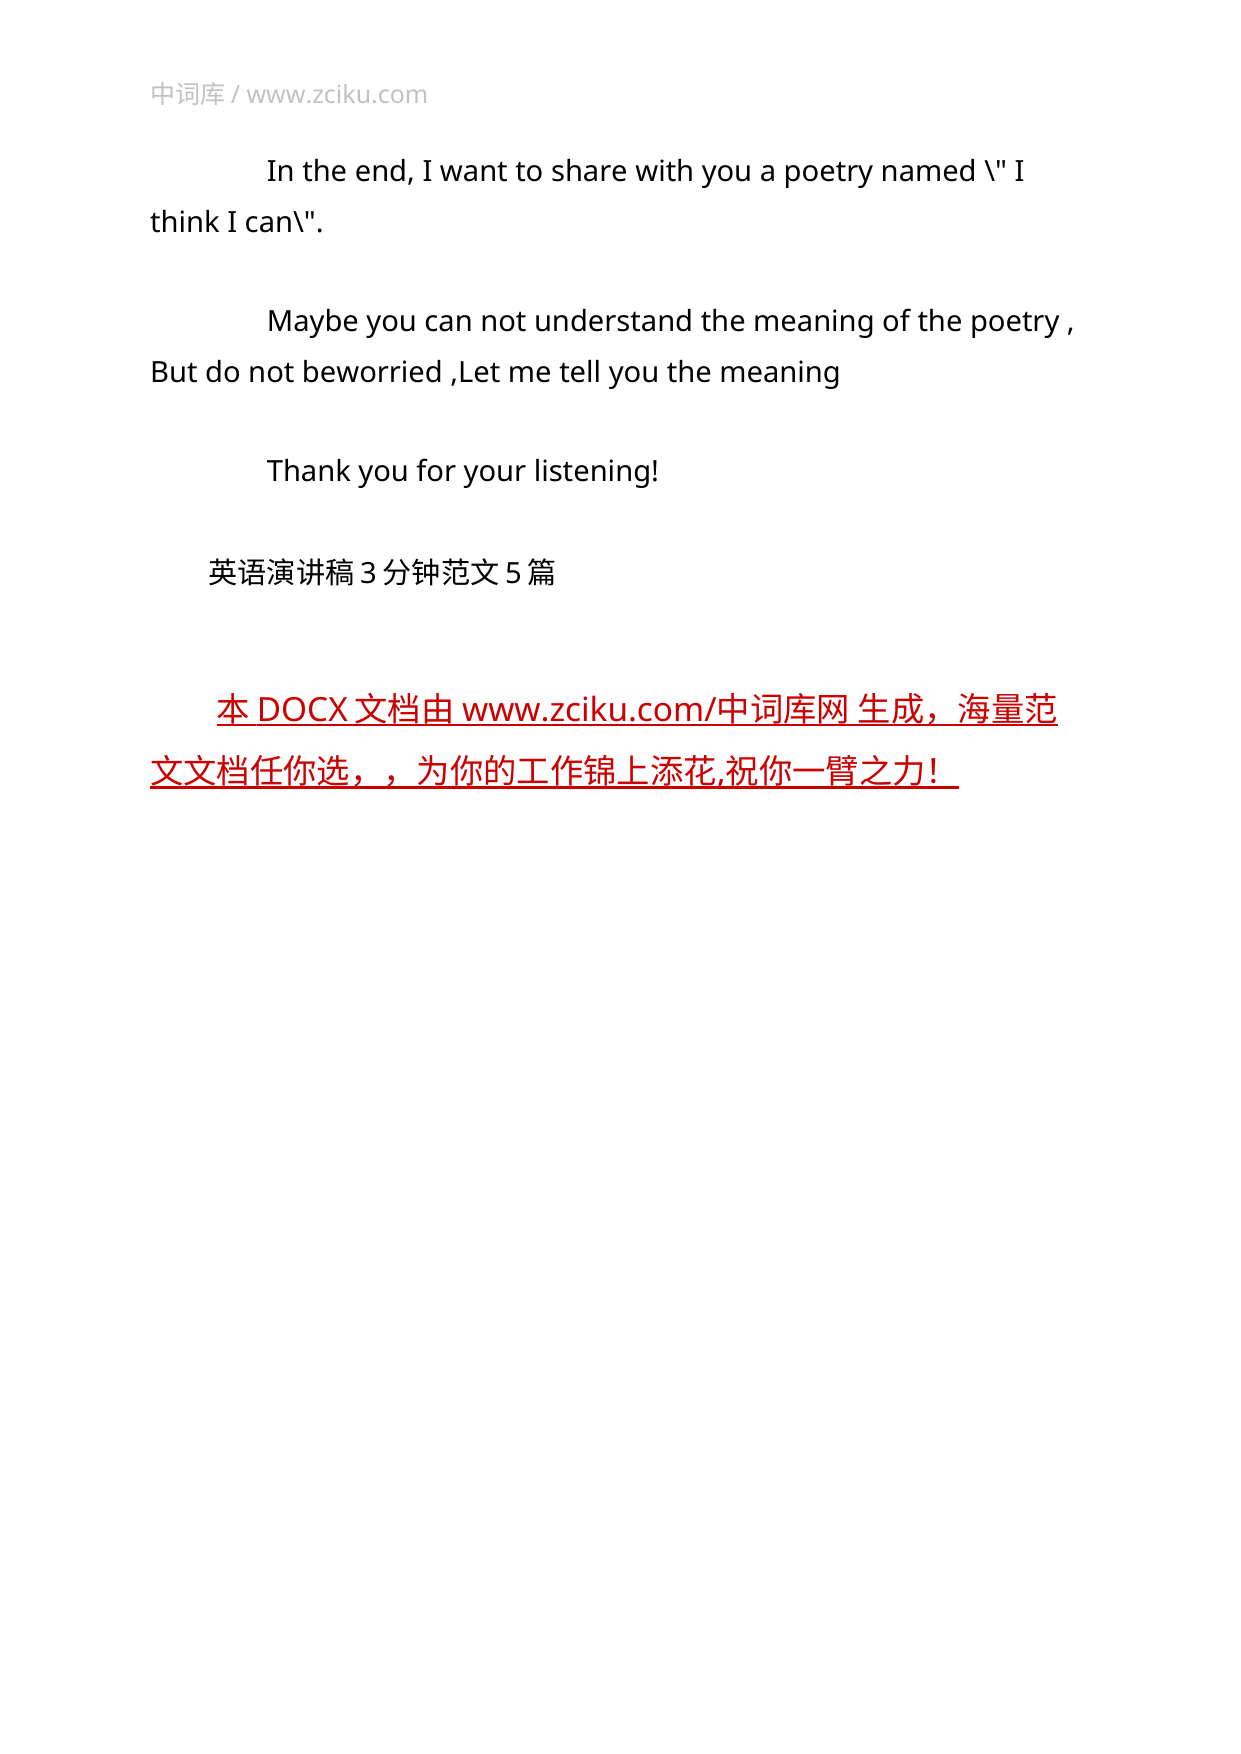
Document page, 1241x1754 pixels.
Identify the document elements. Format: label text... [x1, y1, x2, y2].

text 英语演讲稿3分钟范文5篇 [150, 549, 1090, 592]
text In the end, I want to share with you a poetry named \" I think I can\". [150, 150, 1090, 241]
text Thank you for your listening! [150, 450, 1090, 490]
text 本DOCX文档由 www.zciku.com/中词库网 生成，海量范文文档任你选，，为你的工作锦上添花,祝你一臂之力！ [150, 682, 1090, 794]
text Maybe you can not understand the meaning of the poetry , But do not beworried ,Let me tell you the meaning [150, 300, 1090, 391]
